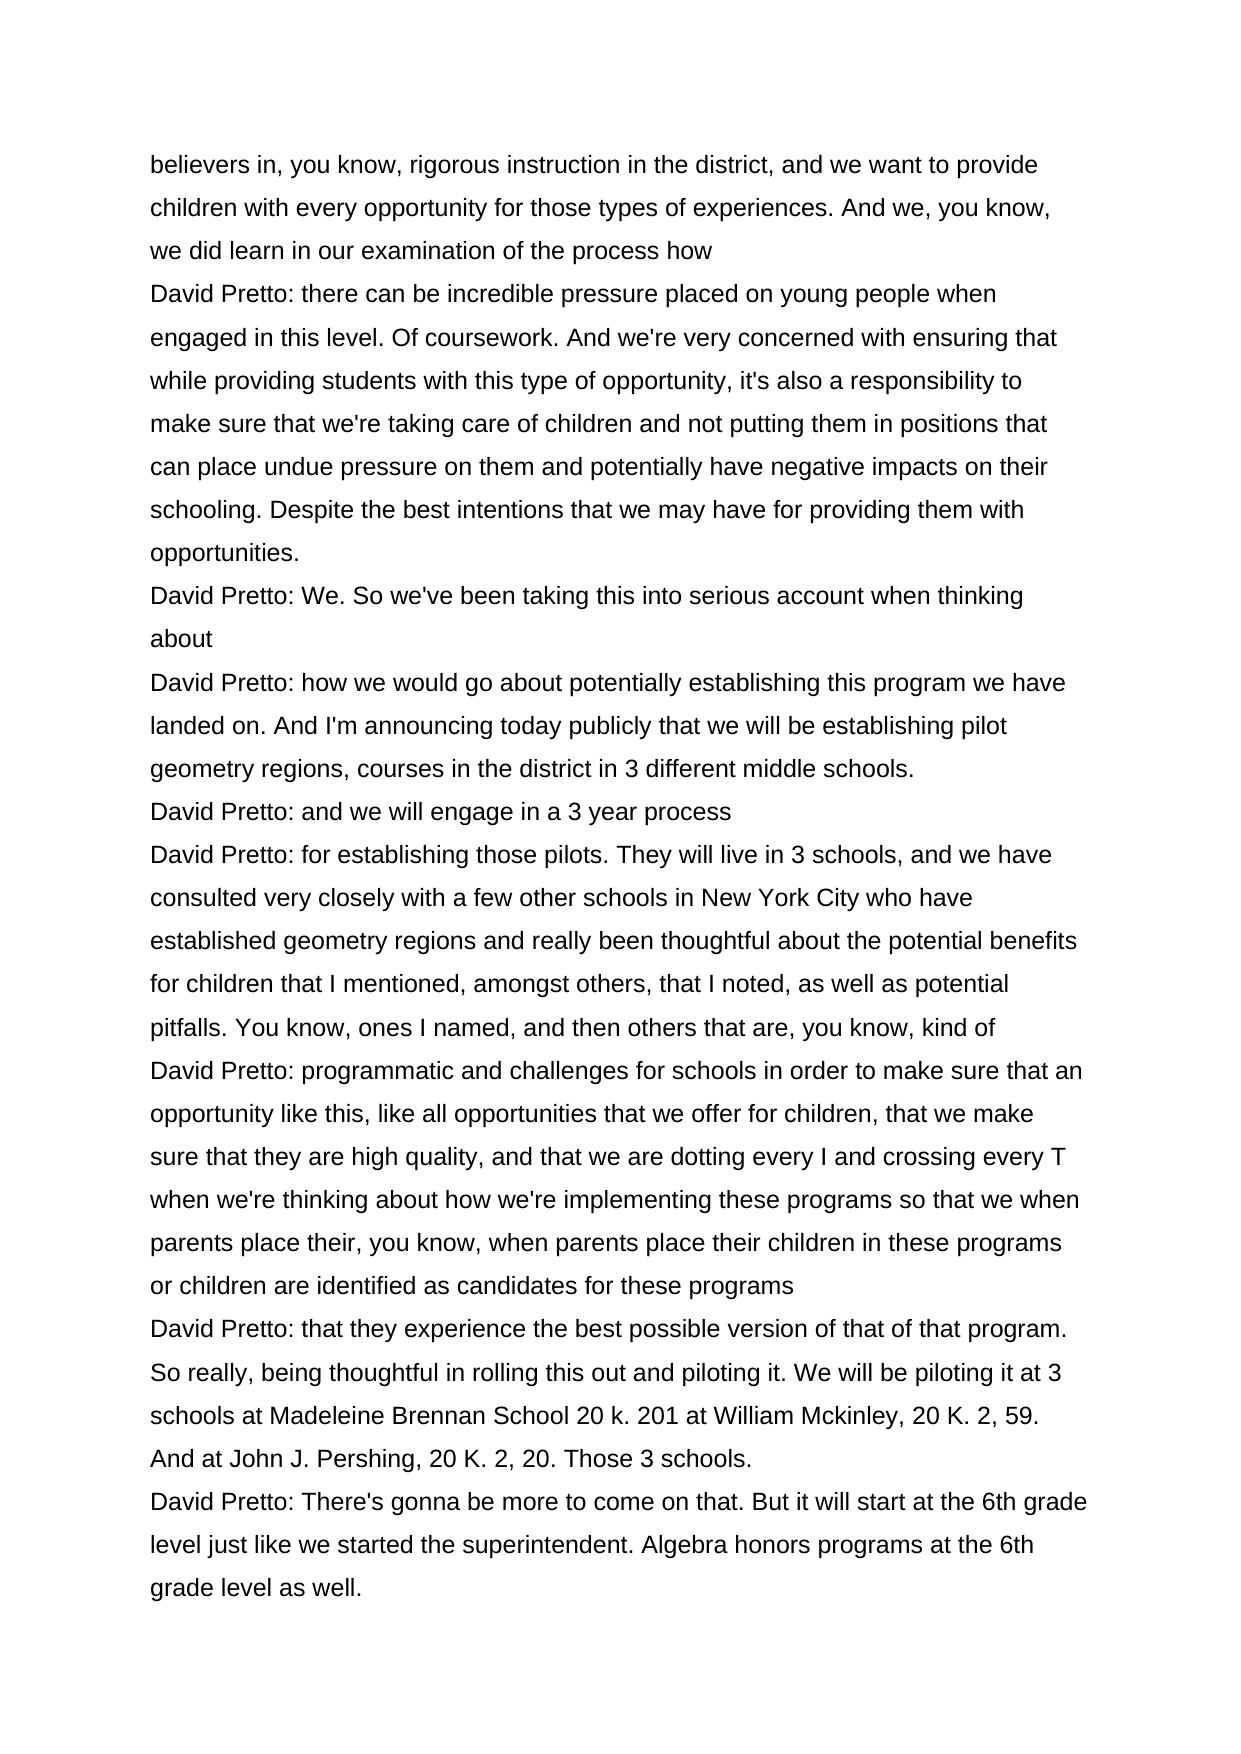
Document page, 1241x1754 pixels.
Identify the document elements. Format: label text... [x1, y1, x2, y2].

text David Pretto: there can be incredible pressure placed on young people when engaged in this level. Of coursework. And we're very concerned with ensuring that while providing students with this type of opportunity, it's also a responsibility to make sure that we're taking care of children and not putting them in positions that can place undue pressure on them and potentially have negative impacts on their schooling. Despite the best intentions that we may have for providing them with opportunities. [150, 279, 1090, 567]
text David Pretto: how we would go about potentially establishing this program we have landed on. And I'm announcing today publicly that we will be establishing pilot geometry regions, courses in the district in 3 different middle schools. [150, 667, 1090, 782]
text David Pretto: There's gonna be more to come on that. But it will start at the 6th grade level just like we started the superintendent. Algebra honors programs at the 6th grade level as well. [150, 1487, 1090, 1602]
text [150, 150, 1090, 265]
text David Pretto: for establishing those pilots. They will live in 3 schools, and we have consulted very closely with a few other schools in New York City who have established geometry regions and really been thoughtful about the potential benefits for children that I mentioned, amongst others, that I noted, as well as potential pitfalls. You know, ones I named, and then others that are, you know, kind of [150, 840, 1090, 1041]
text David Pretto: that they experience the best possible version of that of that program. So really, being thoughtful in rolling this out and piloting it. We will be piloting it at 3 schools at Madeleine Brennan School 20 k. 201 at William Mckinley, 20 K. 2, 59. And at John J. Pershing, 20 K. 2, 20. Those 3 schools. [150, 1314, 1090, 1472]
text David Pretto: and we will engage in a 3 year process [150, 797, 1090, 826]
text David Pretto: programmatic and challenges for schools in order to make sure that an opportunity like this, like all opportunities that we offer for children, that we make sure that they are high quality, and that we are dotting every I and crossing every T when we're thinking about how we're implementing these programs so that we when parents place their, you know, when parents place their children in these programs or children are identified as candidates for these programs [150, 1056, 1090, 1300]
text David Pretto: We. So we've been taking this into serious account when thinking about [150, 581, 1090, 653]
